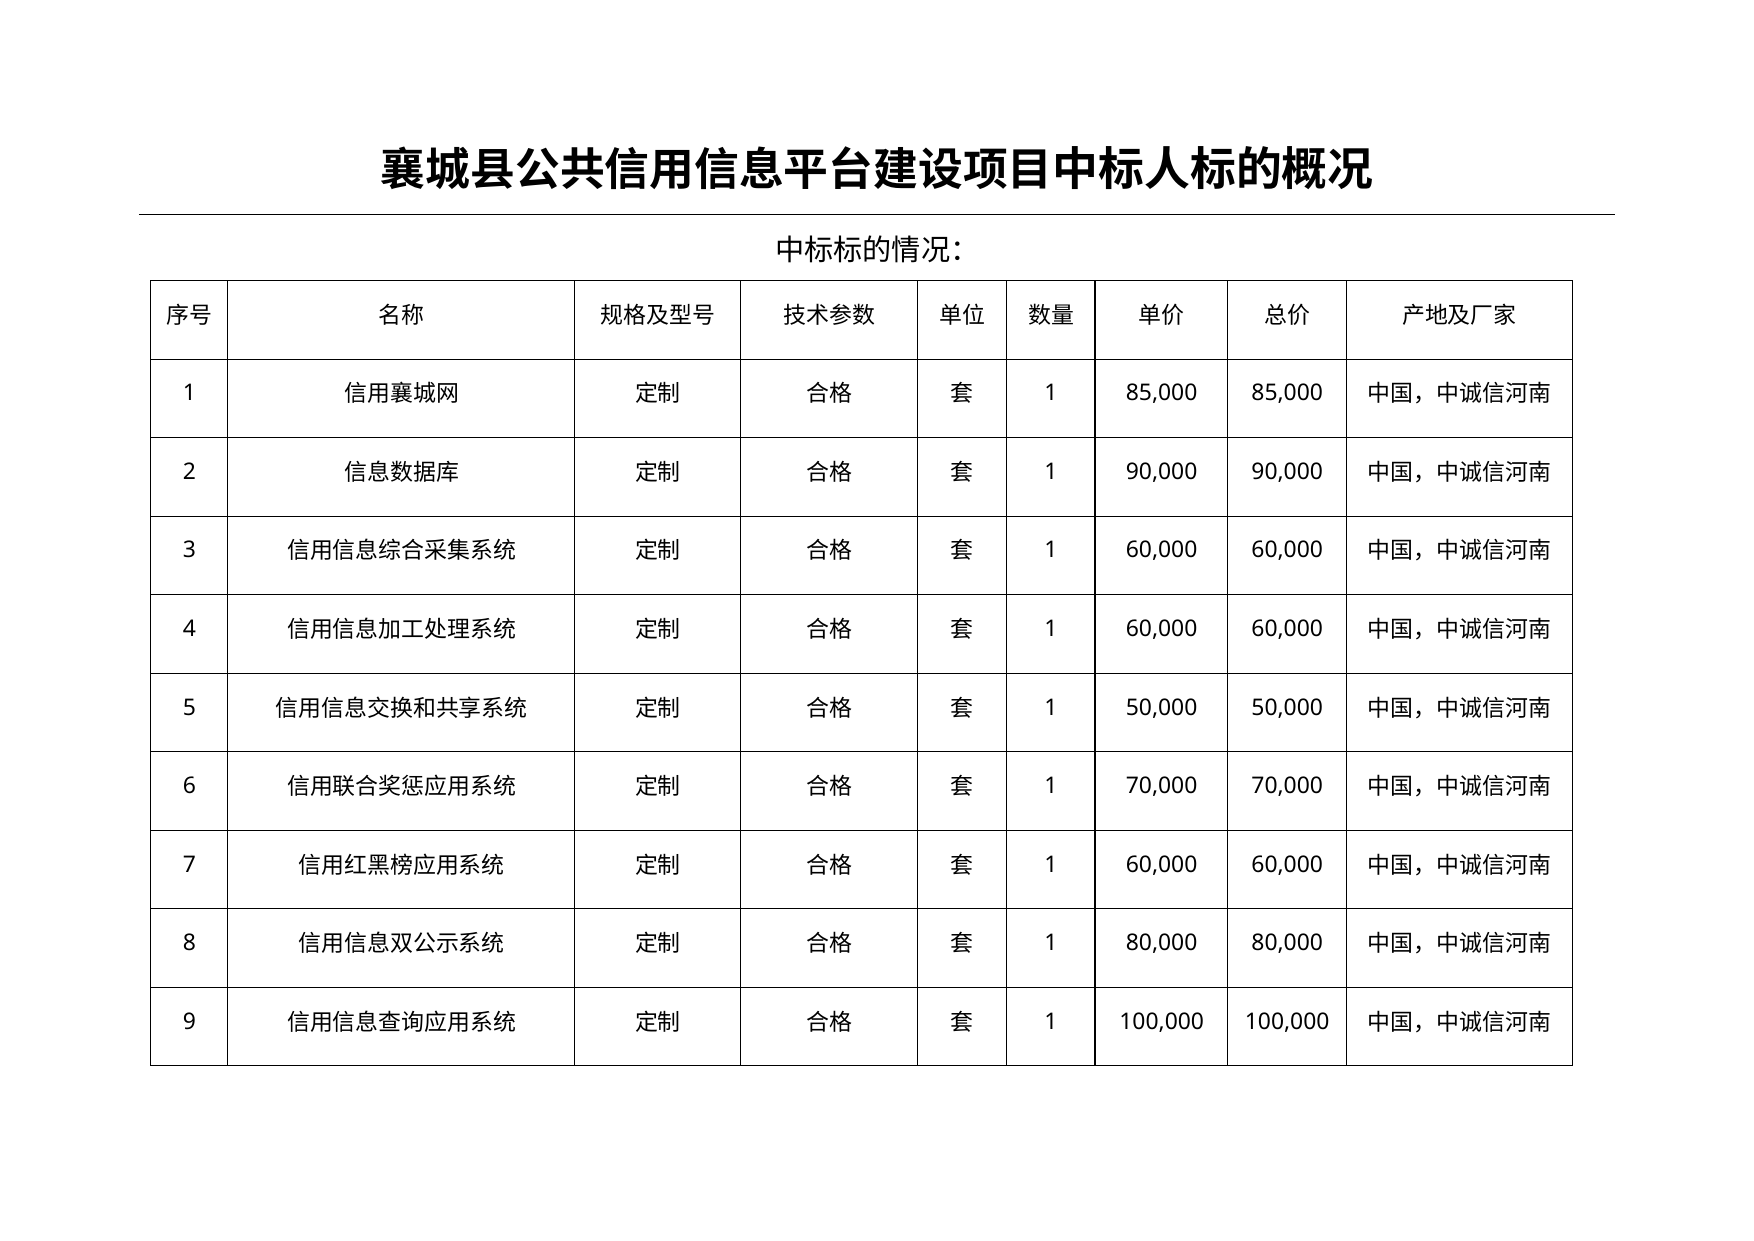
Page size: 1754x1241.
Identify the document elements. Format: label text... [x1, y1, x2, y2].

text 襄城县公共信用信息平台建设项目中标人标的概况 [150, 116, 1604, 214]
table_header 中标标的情况： [139, 215, 1615, 1066]
